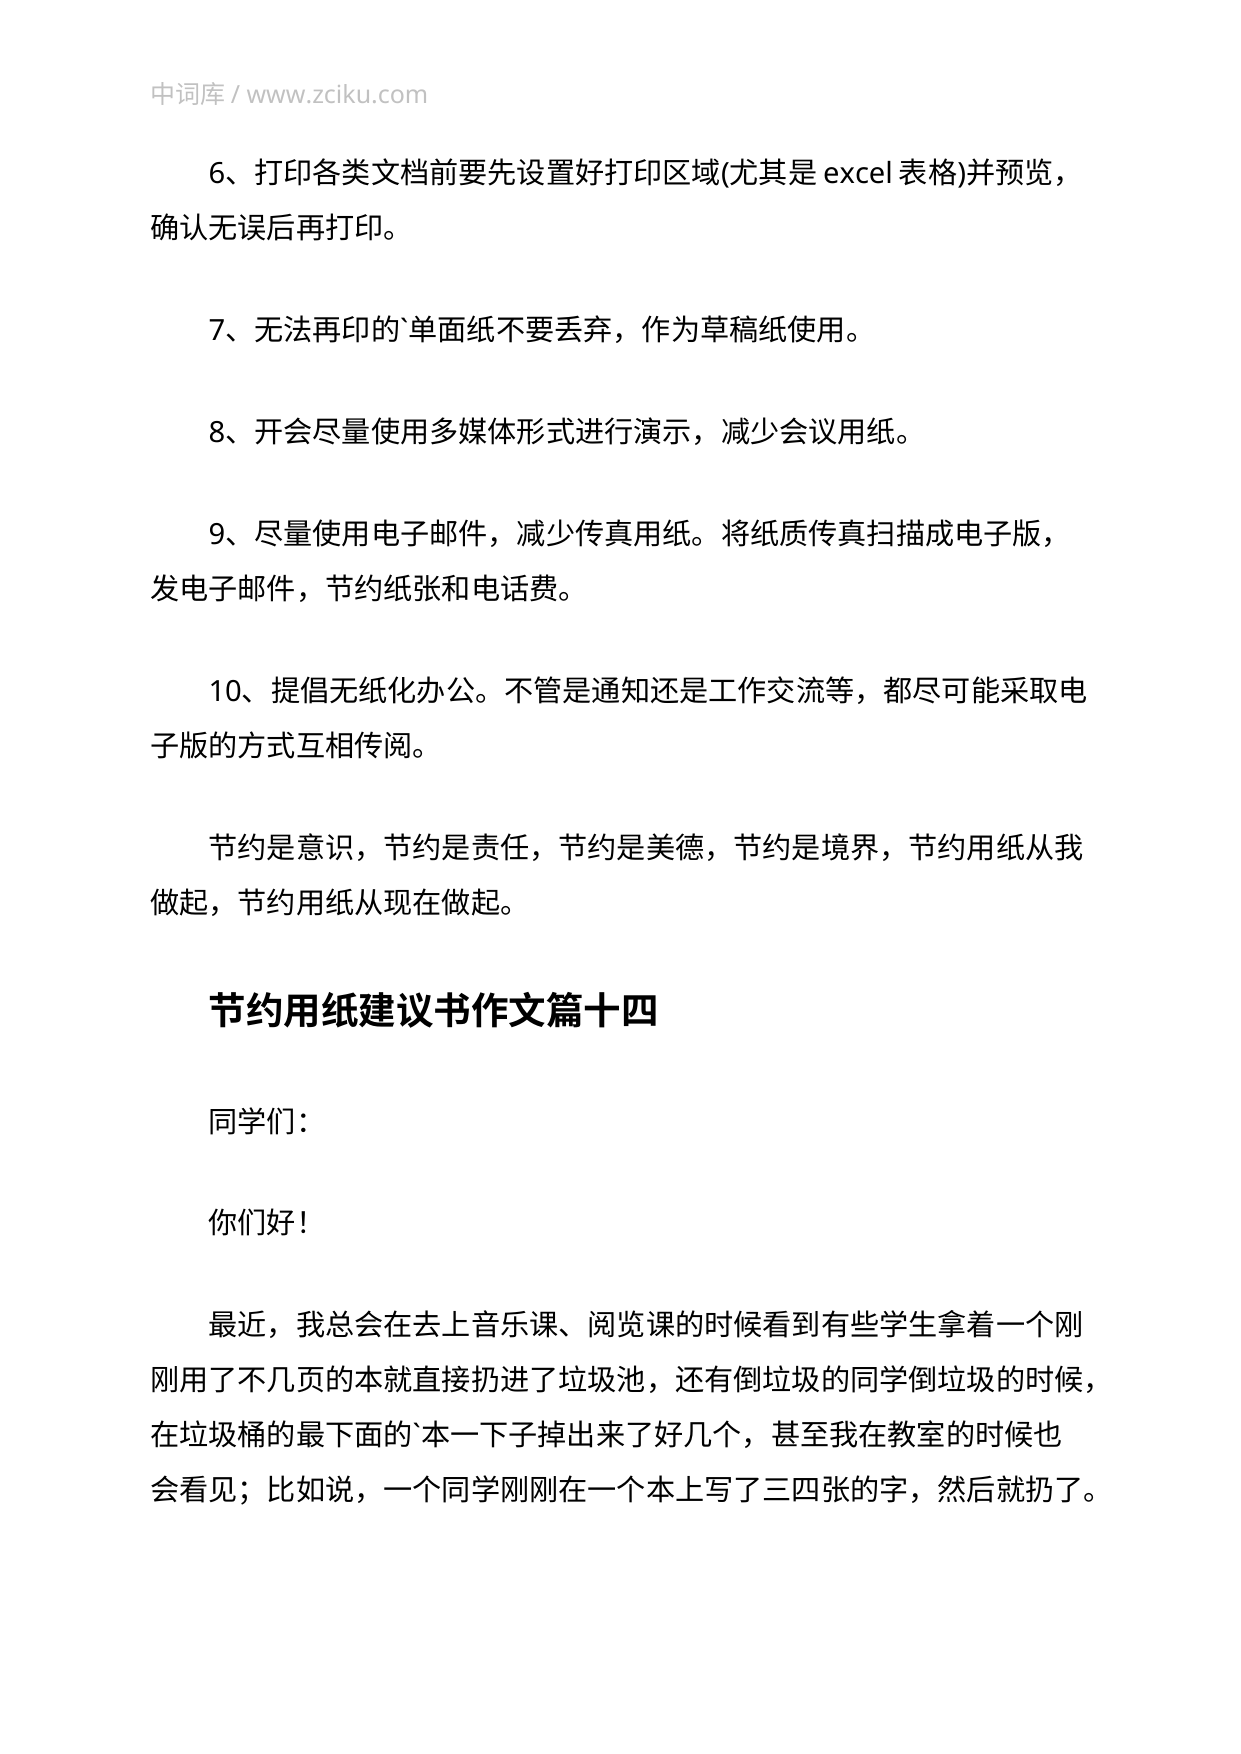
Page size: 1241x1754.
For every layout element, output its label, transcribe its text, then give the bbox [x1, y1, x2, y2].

text 你们好！ [150, 1200, 1090, 1242]
text 9、尽量使用电子邮件，减少传真用纸。将纸质传真扫描成电子版，发电子邮件，节约纸张和电话费。 [150, 511, 1090, 608]
text 节约用纸建议书作文篇十四 [150, 981, 1090, 1035]
text 节约是意识，节约是责任，节约是美德，节约是境界，节约用纸从我做起，节约用纸从现在做起。 [150, 824, 1090, 921]
text 最近，我总会在去上音乐课、阅览课的时候看到有些学生拿着一个刚刚用了不几页的本就直接扔进了垃圾池，还有倒垃圾的同学倒垃圾的时候，在垃圾桶的最下面的`本一下子掉出来了好几个，甚至我在教室的时候也会看见；比如说，一个同学刚刚在一个本上写了三四张的字，然后就扔了。 [150, 1302, 1090, 1509]
text 同学们： [150, 1098, 1090, 1141]
text 8、开会尽量使用多媒体形式进行演示，减少会议用纸。 [150, 409, 1090, 451]
text 7、无法再印的`单面纸不要丢弃，作为草稿纸使用。 [150, 307, 1090, 349]
text 6、打印各类文档前要先设置好打印区域(尤其是excel表格)并预览，确认无误后再打印。 [150, 150, 1090, 247]
text 10、提倡无纸化办公。不管是通知还是工作交流等，都尽可能采取电子版的方式互相传阅。 [150, 667, 1090, 765]
